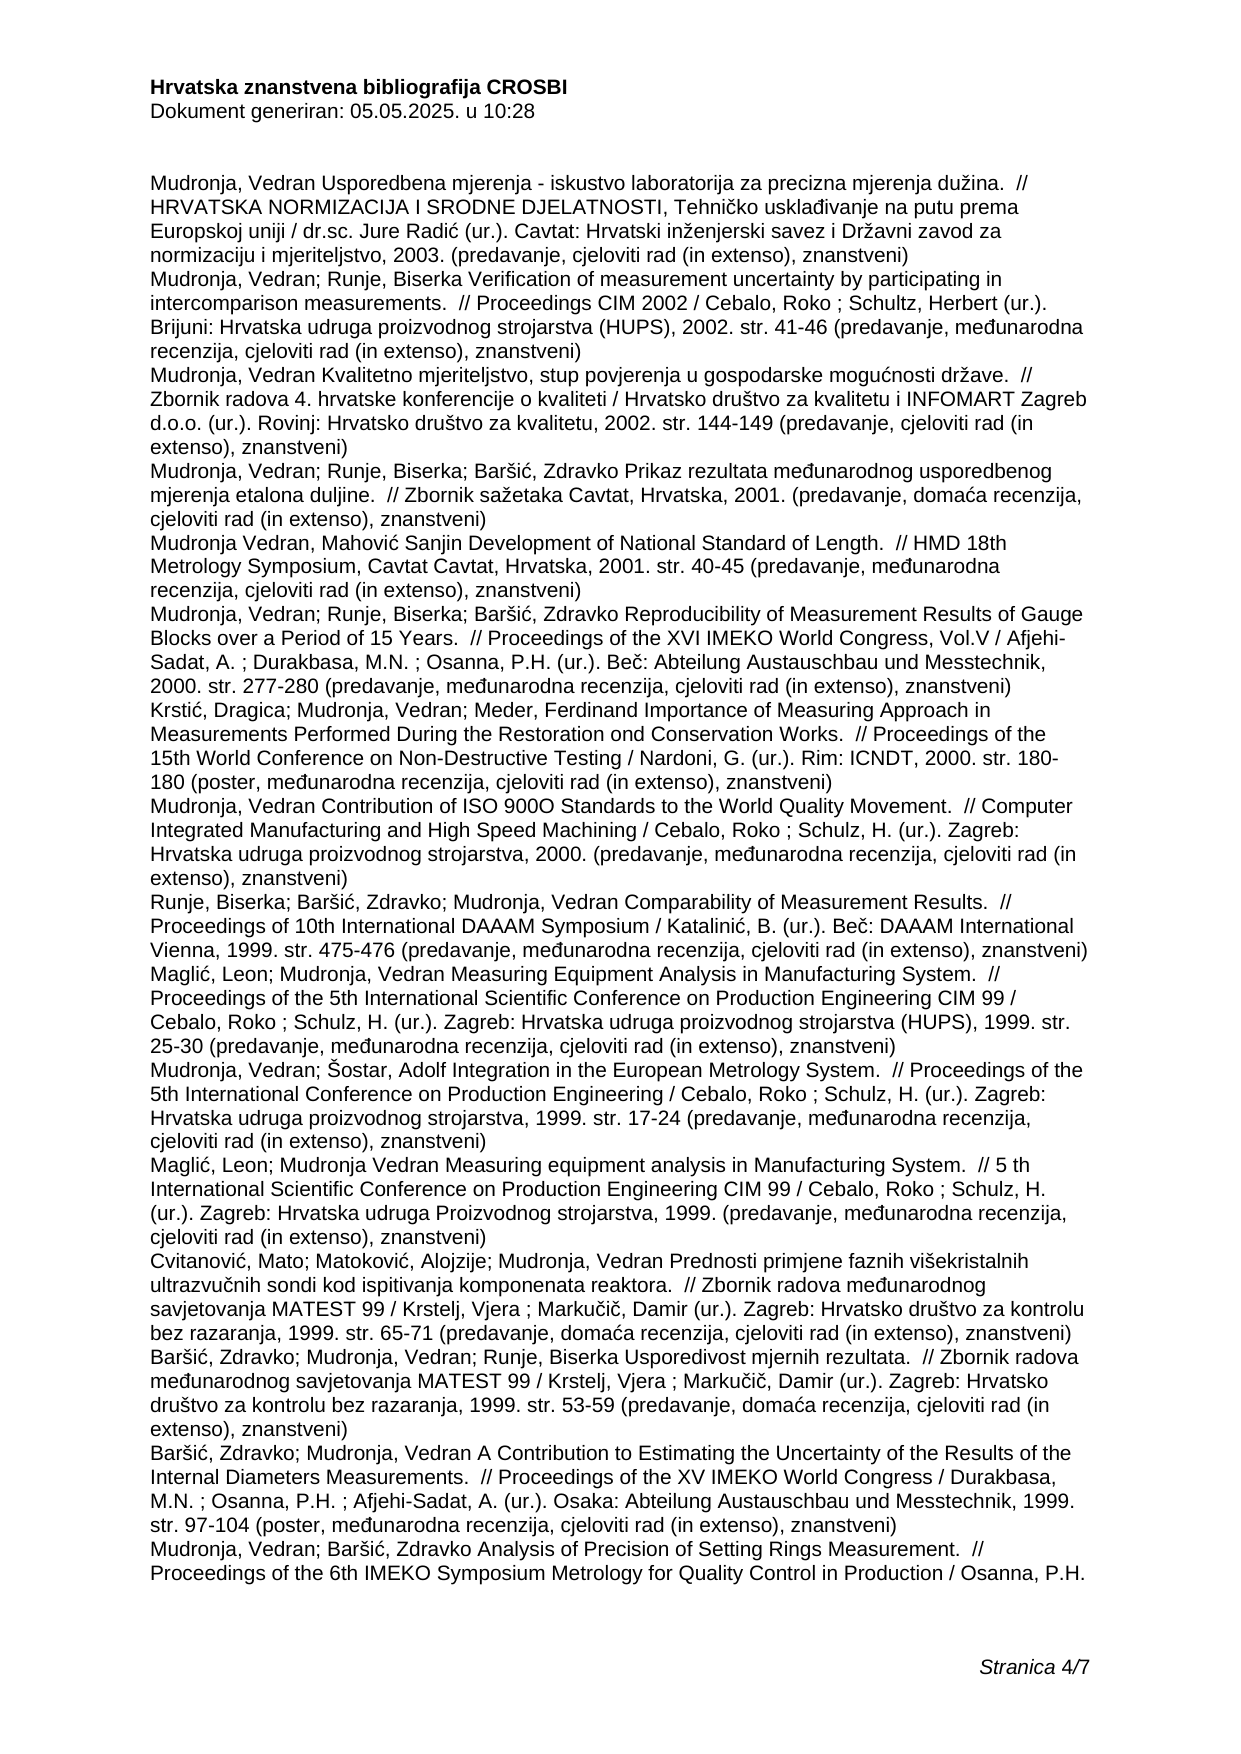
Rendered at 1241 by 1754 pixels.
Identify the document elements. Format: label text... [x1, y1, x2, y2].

text Mudronja, Vedran [150, 171, 1090, 267]
text Maglić, Leon; Mudronja Vedran [150, 1153, 1090, 1249]
text Krstić, Dragica; Mudronja, Vedran; Meder, Ferdinand [150, 698, 1090, 794]
text Cvitanović, Mato; Matoković, Alojzije; Mudronja, Vedran [150, 1249, 1090, 1345]
text Mudronja, Vedran; Runje, Biserka [150, 267, 1090, 363]
text Mudronja, Vedran [150, 794, 1090, 890]
text Mudronja, Vedran; Šostar, Adolf [150, 1057, 1090, 1153]
text Baršić, Zdravko; Mudronja, Vedran [150, 1441, 1090, 1537]
text Mudronja, Vedran; Runje, Biserka; Baršić, Zdravko [150, 458, 1090, 530]
text Mudronja Vedran, Mahović Sanjin [150, 530, 1090, 602]
text Runje, Biserka; Baršić, Zdravko; Mudronja, Vedran [150, 890, 1090, 962]
text Mudronja, Vedran; Runje, Biserka; Baršić, Zdravko [150, 602, 1090, 698]
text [150, 1537, 1090, 1584]
text Mudronja, Vedran [150, 363, 1090, 458]
text Baršić, Zdravko; Mudronja, Vedran; Runje, Biserka [150, 1345, 1090, 1441]
text Maglić, Leon; Mudronja, Vedran [150, 962, 1090, 1057]
